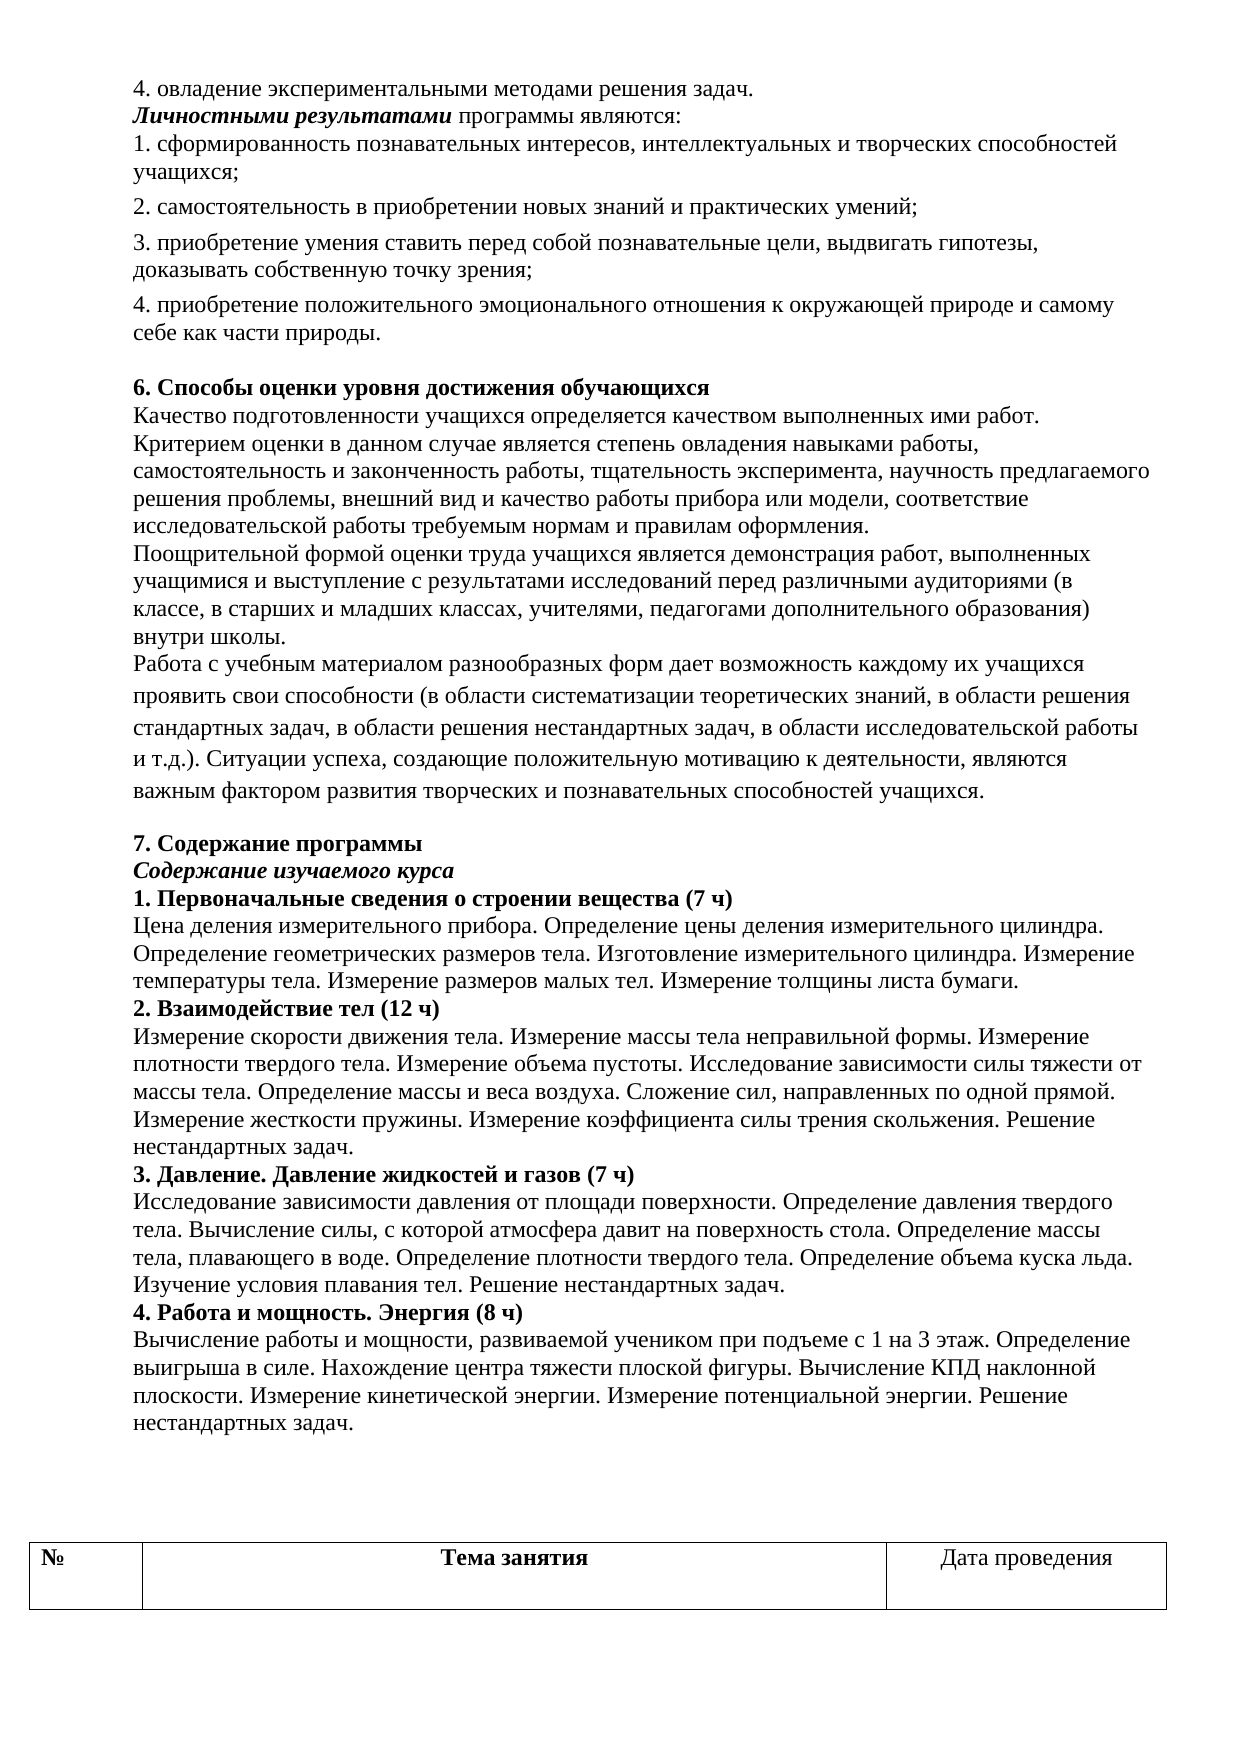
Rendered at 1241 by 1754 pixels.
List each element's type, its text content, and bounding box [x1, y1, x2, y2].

table_header Тема занятия [143, 1543, 886, 1608]
text Поощрительной формой оценки труда учащихся является демонстрация работ, выполненных учащимися и выступление с результатами исследований перед различными аудиториями (в классе, в старших и младших классах, учителями, педагогами дополнительного образования) внутри школы. [133, 539, 1152, 649]
table_header № заняти я [30, 1543, 142, 1608]
text Измерение скорости движения тела. Измерение массы тела неправильной формы. Измерение плотности твердого тела. Измерение объема пустоты. Исследование зависимости силы тяжести от массы тела. Определение массы и веса воздуха. Сложение сил, направленных по одной прямой. Измерение жесткости пружины. Измерение коэффициента силы трения скольжения. Решение нестандартных задач. [133, 1022, 1152, 1160]
text Содержание изучаемого курса [133, 856, 1152, 884]
text 3. Давление. Давление жидкостей и газов (7 ч) [133, 1160, 1152, 1187]
table_header Дата проведения [887, 1543, 1166, 1608]
text 2. самостоятельность в приобретении новых знаний и практических умений; [133, 192, 1152, 220]
text 3. приобретение умения ставить перед собой познавательные цели, выдвигать гипотезы, доказывать собственную точку зрения; [133, 227, 1152, 283]
text Исследование зависимости давления от площади поверхности. Определение давления твердого тела. Вычисление силы, с которой атмосфера давит на поверхность стола. Определение массы тела, плавающего в воде. Определение плотности твердого тела. Определение объема куска льда. [133, 1187, 1152, 1270]
text 6. Способы оценки уровня достижения обучающихся [133, 373, 1152, 401]
text Цена деления измерительного прибора. Определение цены деления измерительного цилиндра. Определение геометрических размеров тела. Изготовление измерительного цилиндра. Измерение температуры тела. Измерение размеров малых тел. Измерение толщины листа бумаги. [133, 911, 1152, 994]
text 2. Взаимодействие тел (12 ч) [133, 994, 1152, 1022]
text Вычисление работы и мощности, развиваемой учеником при подъеме с 1 на 3 этаж. Определение выигрыша в силе. Нахождение центра тяжести плоской фигуры. Вычисление КПД наклонной плоскости. Измерение кинетической энергии. Измерение потенциальной энергии. Решение нестандартных задач. [133, 1325, 1152, 1436]
text Качество подготовленности учащихся определяется качеством выполненных ими работ. Критерием оценки в данном случае является степень овладения навыками работы, самостоятельность и законченность работы, тщательность эксперимента, научность предлагаемого решения проблемы, внешний вид и качество работы прибора или модели, соответствие исследовательской работы требуемым нормам и правилам оформления. [133, 401, 1152, 539]
text 1. Первоначальные сведения о строении вещества (7 ч) [133, 884, 1152, 911]
text Изучение условия плавания тел. Решение нестандартных задач. [133, 1270, 1152, 1298]
text Личностными результатами программы являются: [133, 101, 1152, 129]
text 7. Содержание программы [133, 828, 1152, 856]
text 4. приобретение положительного эмоционального отношения к окружающей природе и самому себе как части природы. [133, 291, 1152, 346]
text Работа с учебным материалом разнообразных форм дает возможность каждому их учащихся проявить свои способности (в области систематизации теоретических знаний, в области решения стандартных задач, в области решения нестандартных задач, в области исследовательской работы и т.д.). Ситуации успеха, создающие положительную мотивацию к деятельности, являются важным фактором развития творческих и познавательных способностей учащихся. [133, 649, 1152, 804]
text 4. овладение экспериментальными методами решения задач. [133, 74, 1152, 101]
text 1. сформированность познавательных интересов, интеллектуальных и творческих способностей учащихся; [133, 129, 1152, 184]
text 4. Работа и мощность. Энергия (8 ч) [133, 1298, 1152, 1325]
